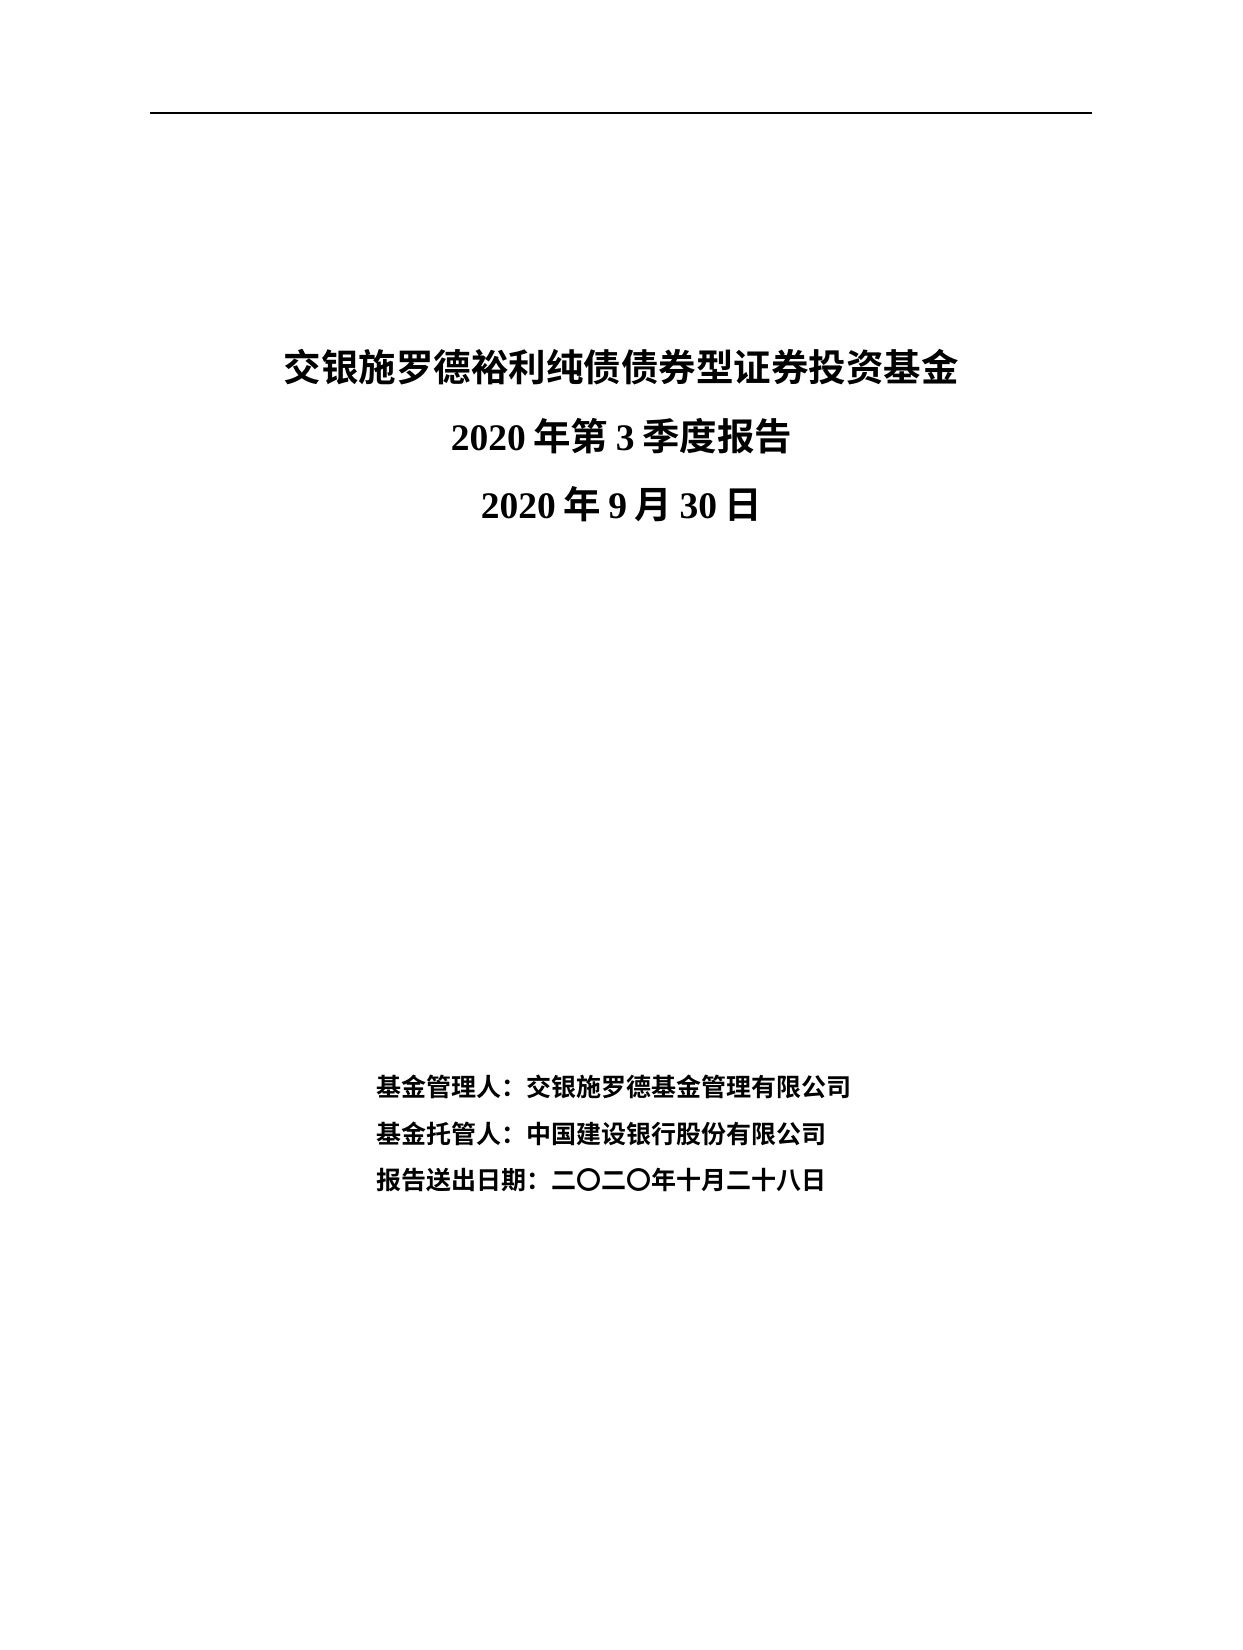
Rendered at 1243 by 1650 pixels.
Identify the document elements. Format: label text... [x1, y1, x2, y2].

text 交银施罗德裕利纯债债券型证券投资基金 [150, 338, 1092, 392]
text 2020年第3季度报告 [150, 406, 1092, 461]
text 报告送出日期：二〇二〇年十月二十八日 [150, 1161, 1092, 1197]
text 2020年9月30日 [150, 474, 1092, 529]
text 基金管理人：交银施罗德基金管理有限公司 [150, 1068, 1092, 1104]
text 基金托管人：中国建设银行股份有限公司 [150, 1114, 1092, 1150]
